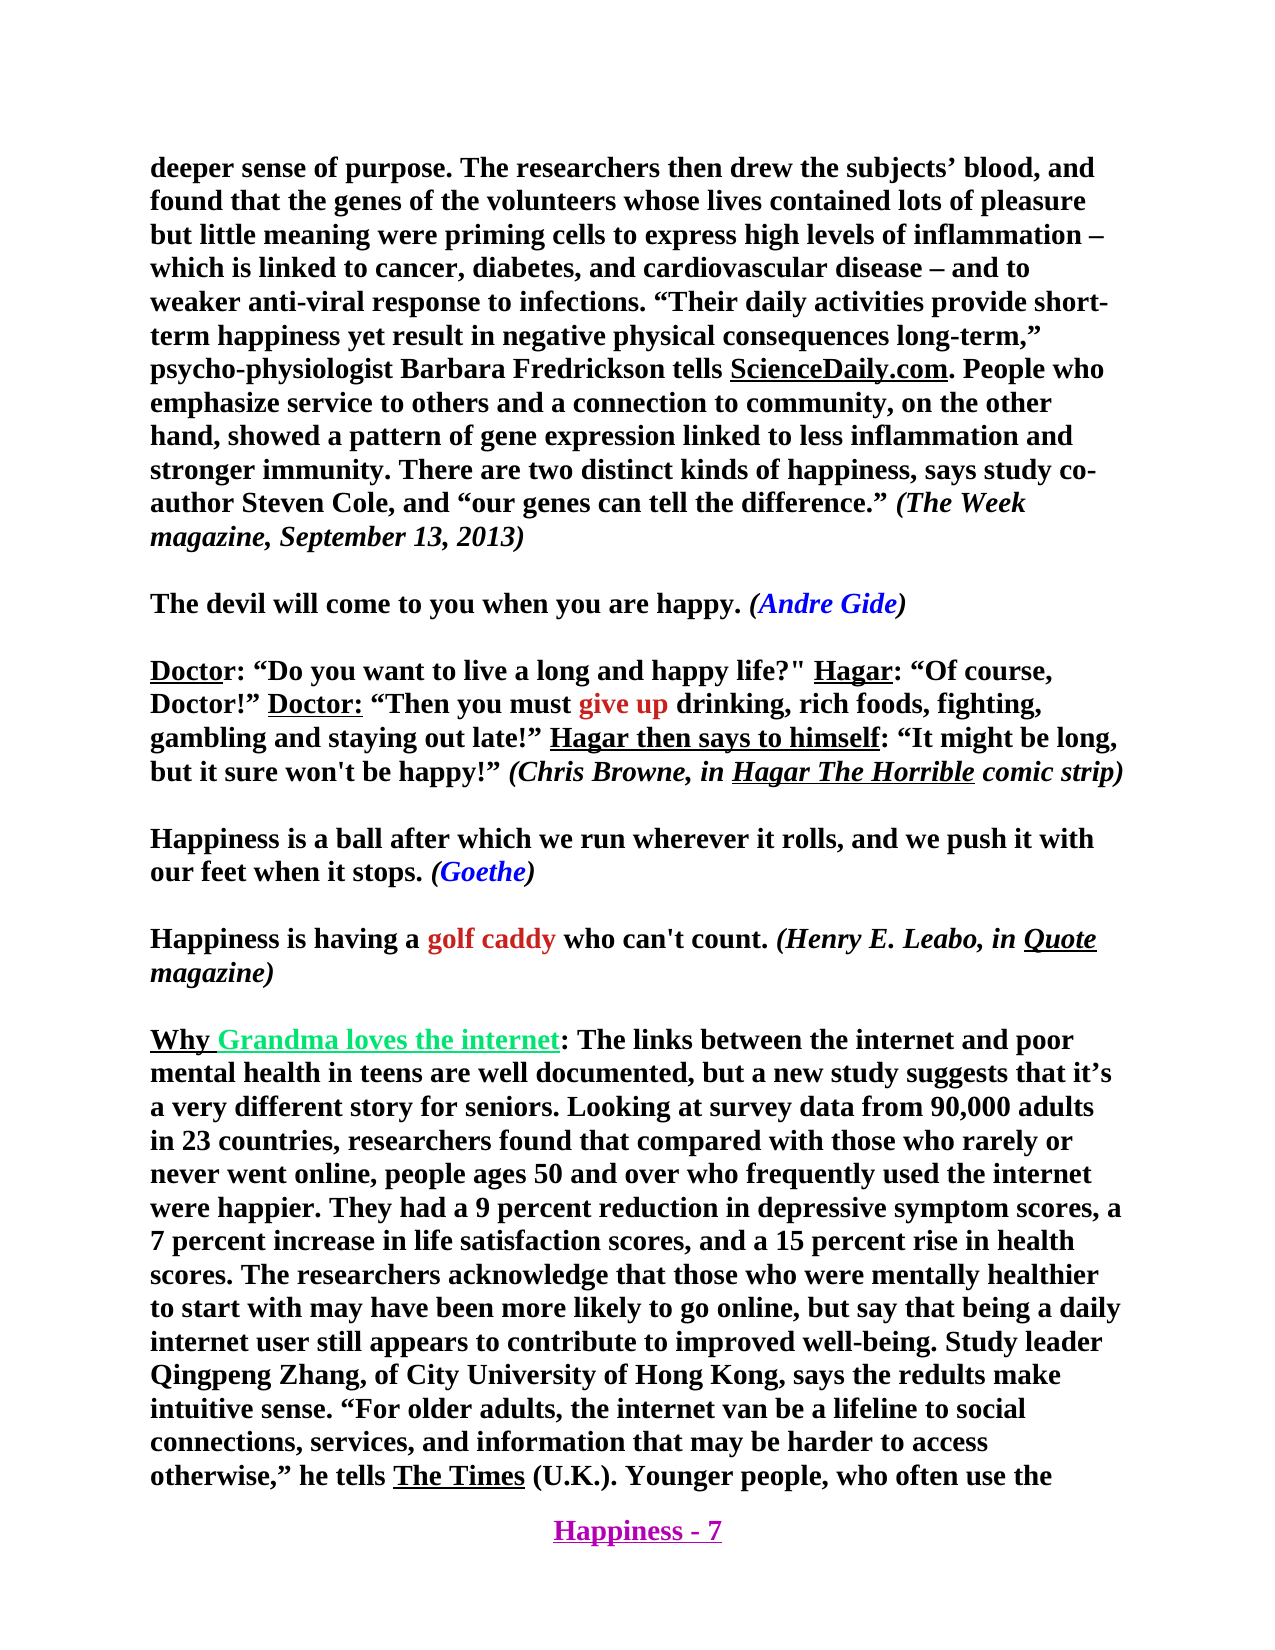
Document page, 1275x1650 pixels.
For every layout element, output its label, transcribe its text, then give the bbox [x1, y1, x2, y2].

text The devil will come to you when you are happy. (Andre Gide) [150, 586, 1125, 619]
text Doctor: “Do you want to live a long and happy life?" Hagar: “Of course, Doctor!” Doctor: “Then you must give up drinking, rich foods, fighting, gambling and staying out late!” Hagar then says to himself: “It might be long, but it sure won't be happy!” (Chris Browne, in Hagar The Horrible comic strip) [150, 653, 1125, 787]
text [150, 1022, 1125, 1492]
text Happiness is having a golf caddy who can't count. (Henry E. Leabo, in Quote magazine) [150, 921, 1125, 988]
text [150, 150, 1125, 552]
text Happiness is a ball after which we run wherever it rolls, and we push it with our feet when it stops. (Goethe) [150, 821, 1125, 888]
